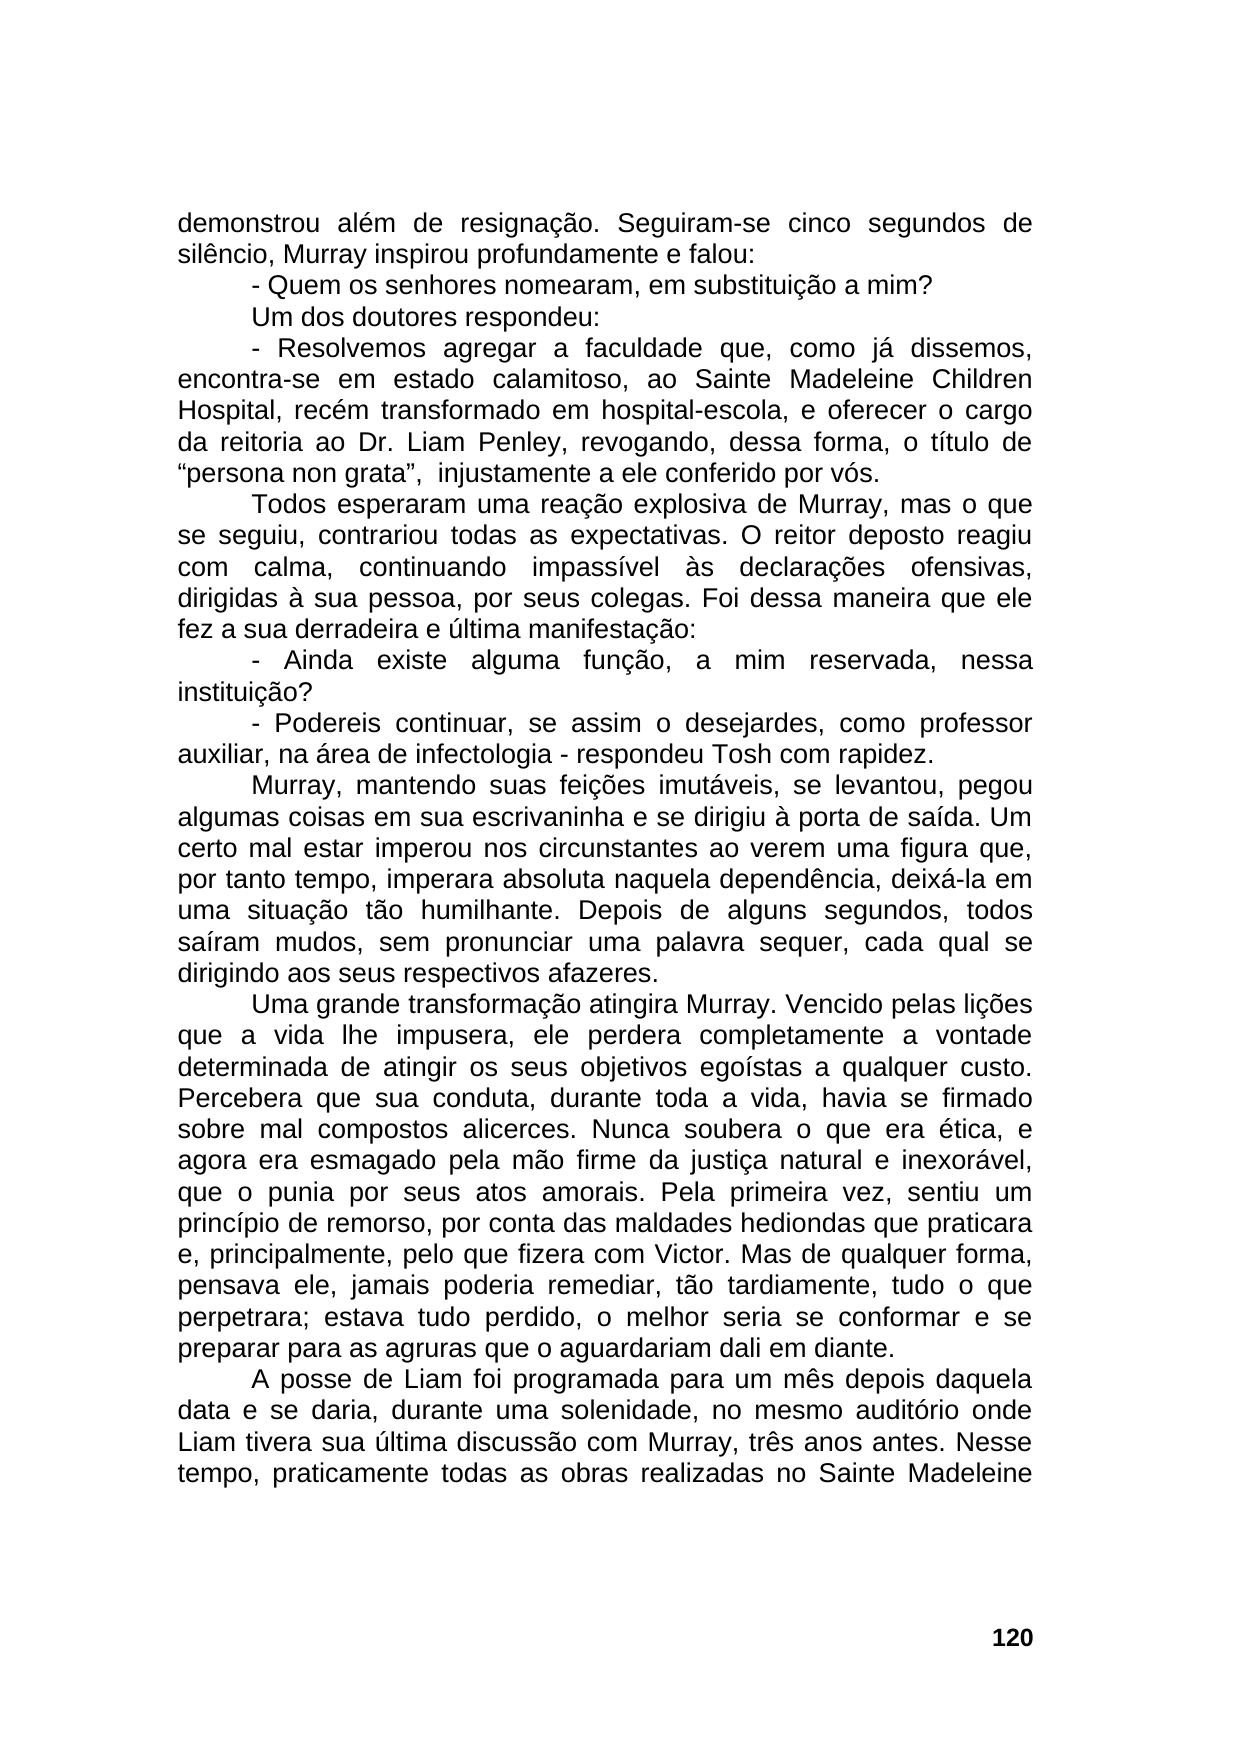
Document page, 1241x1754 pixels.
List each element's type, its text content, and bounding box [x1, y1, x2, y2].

text - Quem os senhores nomearam, em substituição a mim? [177, 269, 1033, 301]
text Todos esperaram uma reação explosiva de Murray, mas o que se seguiu, contrariou todas as expectativas. O reitor deposto reagiu com calma, continuando impassível às declarações ofensivas, dirigidas à sua pessoa, por seus colegas. Foi dessa maneira que ele fez a sua derradeira e última manifestação: [177, 488, 1033, 644]
text Um dos doutores respondeu: [177, 301, 1033, 332]
text Murray, mantendo suas feições imutáveis, se levantou, pegou algumas coisas em sua escrivaninha e se dirigiu à porta de saída. Um certo mal estar imperou nos circunstantes ao verem uma figura que, por tanto tempo, imperara absoluta naquela dependência, deixá-la em uma situação tão humilhante. Depois de alguns segundos, todos saíram mudos, sem pronunciar uma palavra sequer, cada qual se dirigindo aos seus respectivos afazeres. [177, 769, 1033, 988]
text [177, 1363, 1033, 1488]
text - Ainda existe alguma função, a mim reservada, nessa instituição? [177, 644, 1033, 707]
text - Podereis continuar, se assim o desejardes, como professor auxiliar, na área de infectologia - respondeu Tosh com rapidez. [177, 707, 1033, 769]
text - Resolvemos agregar a faculdade que, como já dissemos, encontra-se em estado calamitoso, ao Sainte Madeleine Children Hospital, recém transformado em hospital-escola, e oferecer o cargo da reitoria ao Dr. Liam Penley, revogando, dessa forma, o título de “persona non grata”, injustamente a ele conferido por vós. [177, 332, 1033, 488]
text Uma grande transformação atingira Murray. Vencido pelas lições que a vida lhe impusera, ele perdera completamente a vontade determinada de atingir os seus objetivos egoístas a qualquer custo. Percebera que sua conduta, durante toda a vida, havia se firmado sobre mal compostos alicerces. Nunca soubera o que era ética, e agora era esmagado pela mão firme da justiça natural e inexorável, que o punia por seus atos amorais. Pela primeira vez, sentiu um princípio de remorso, por conta das maldades hediondas que praticara e, principalmente, pelo que fizera com Victor. Mas de qualquer forma, pensava ele, jamais poderia remediar, tão tardiamente, tudo o que perpetrara; estava tudo perdido, o melhor seria se conformar e se preparar para as agruras que o aguardariam dali em diante. [177, 988, 1033, 1363]
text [177, 207, 1033, 269]
